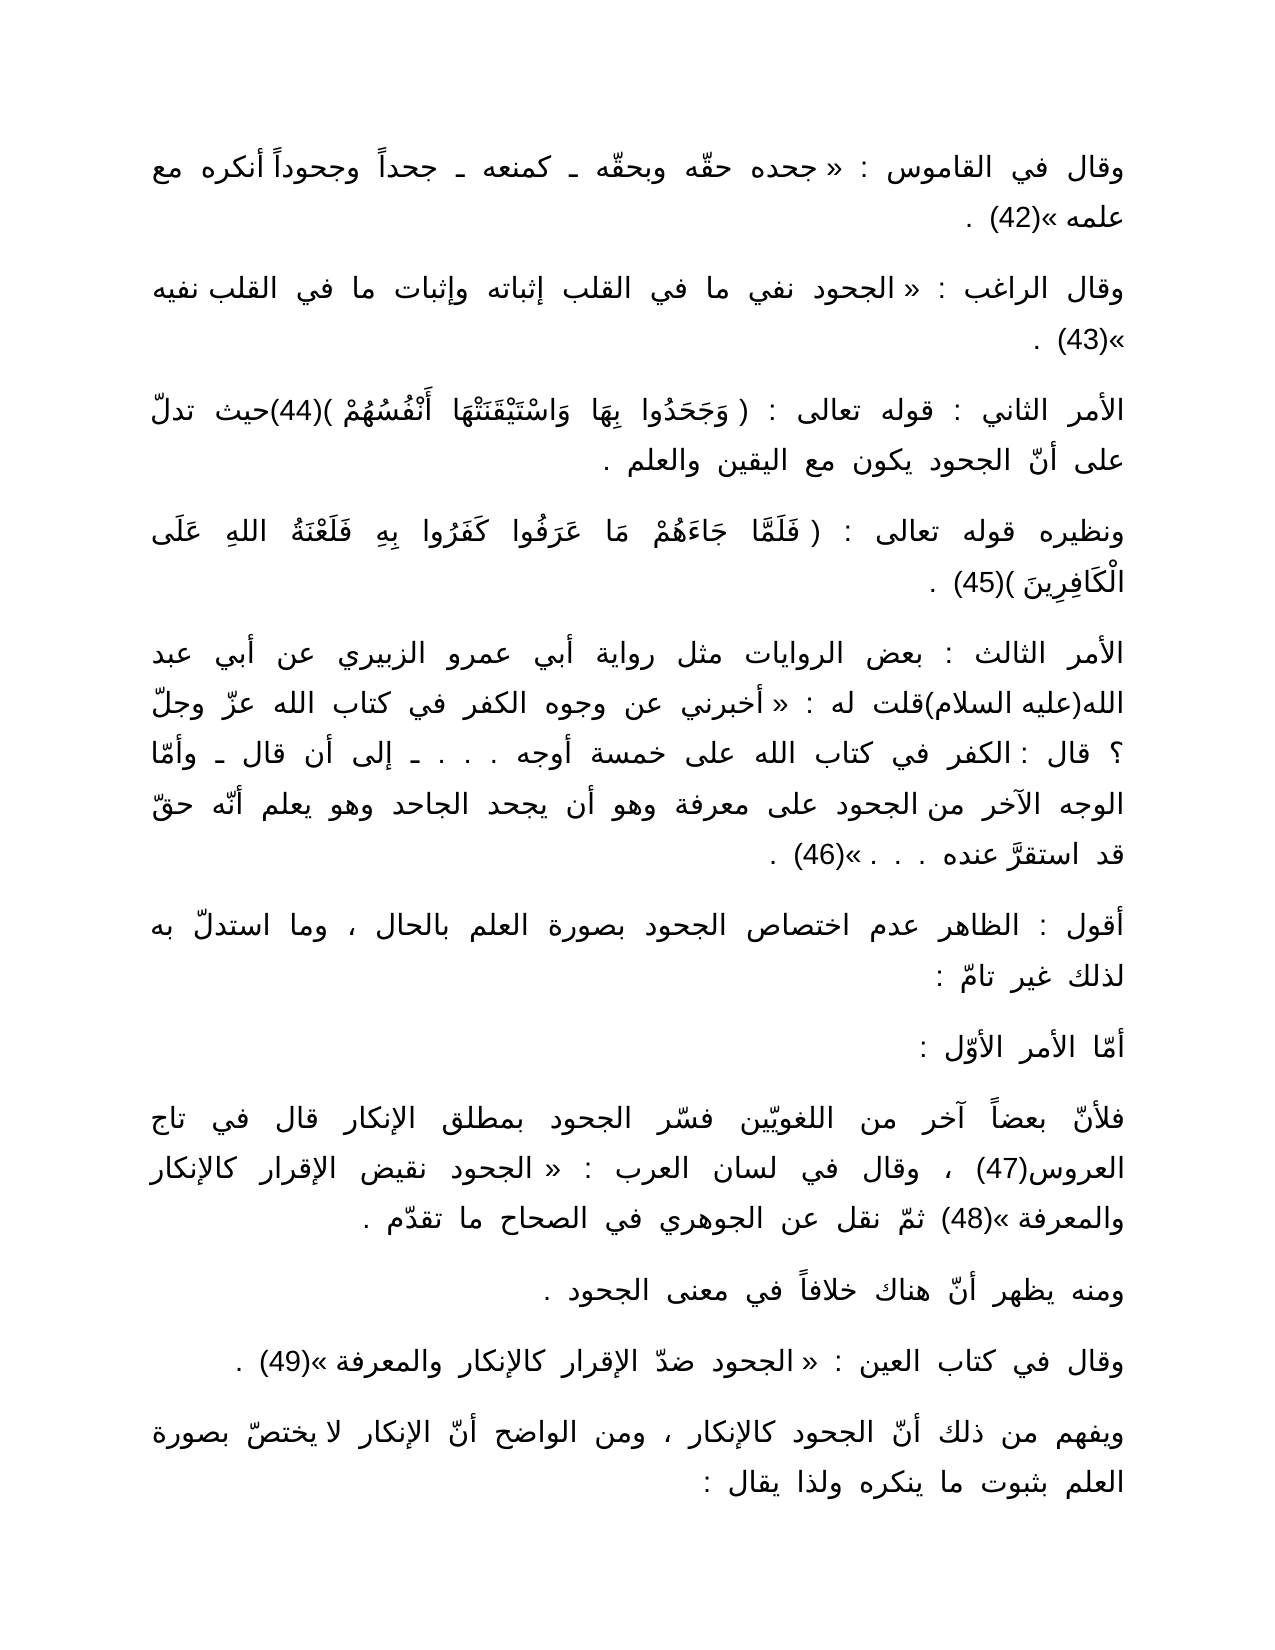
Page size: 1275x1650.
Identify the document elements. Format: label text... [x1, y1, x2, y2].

text الأمر الثالث : بعض الروايات مثل رواية أبي عمرو الزبيري عن أبي عبد الله(عليه السلام)قلت له : « أخبرني عن وجوه الكفر في كتاب الله عزّ وجلّ ؟ قال : الكفر في كتاب الله على خمسة أوجه . . . ـ إلى أن قال ـ وأمّا الوجه الآخر من الجحود على معرفة وهو أن يجحد الجاحد وهو يعلم أنّه حقّ قد استقرَّ عنده . . . »(46) . [150, 636, 1125, 871]
text أمّا الأمر الأوّل : [150, 1030, 1125, 1063]
text فلأنّ بعضاً آخر من اللغويّين فسّر الجحود بمطلق الإنكار قال في تاج العروس(47) ، وقال في لسان العرب : « الجحود نقيض الإقرار كالإنكار والمعرفة »(48) ثمّ نقل عن الجوهري في الصحاح ما تقدّم . [150, 1101, 1125, 1235]
text أقول : الظاهر عدم اختصاص الجحود بصورة العلم بالحال ، وما استدلّ به لذلك غير تامّ : [150, 908, 1125, 992]
text وقال الراغب : « الجحود نفي ما في القلب إثباته وإثبات ما في القلب نفيه »(43) . [150, 271, 1125, 355]
text وقال في كتاب العين : « الجحود ضدّ الإقرار كالإنكار والمعرفة »(49) . [150, 1344, 1125, 1377]
text ومنه يظهر أنّ هناك خلافاً في معنى الجحود . [150, 1273, 1125, 1306]
text وقال في القاموس : « جحده حقّه وبحقّه ـ كمنعه ـ جحداً وجحوداً أنكره مع علمه »(42) . [150, 150, 1125, 234]
text الأمر الثاني : قوله تعالى : ( وَجَحَدُوا بِهَا وَاسْتَيْقَنَتْهَا أَنْفُسُهُمْ )(44)حيث تدلّ على أنّ الجحود يكون مع اليقين والعلم . [150, 393, 1125, 477]
text ويفهم من ذلك أنّ الجحود كالإنكار ، ومن الواضح أنّ الإنكار لا يختصّ بصورة العلم بثبوت ما ينكره ولذا يقال : [150, 1415, 1125, 1499]
text ونظيره قوله تعالى : ( فَلَمَّا جَاءَهُمْ مَا عَرَفُوا كَفَرُوا بِهِ فَلَعْنَةُ اللهِ عَلَى الْكَافِرِينَ )(45) . [150, 514, 1125, 598]
